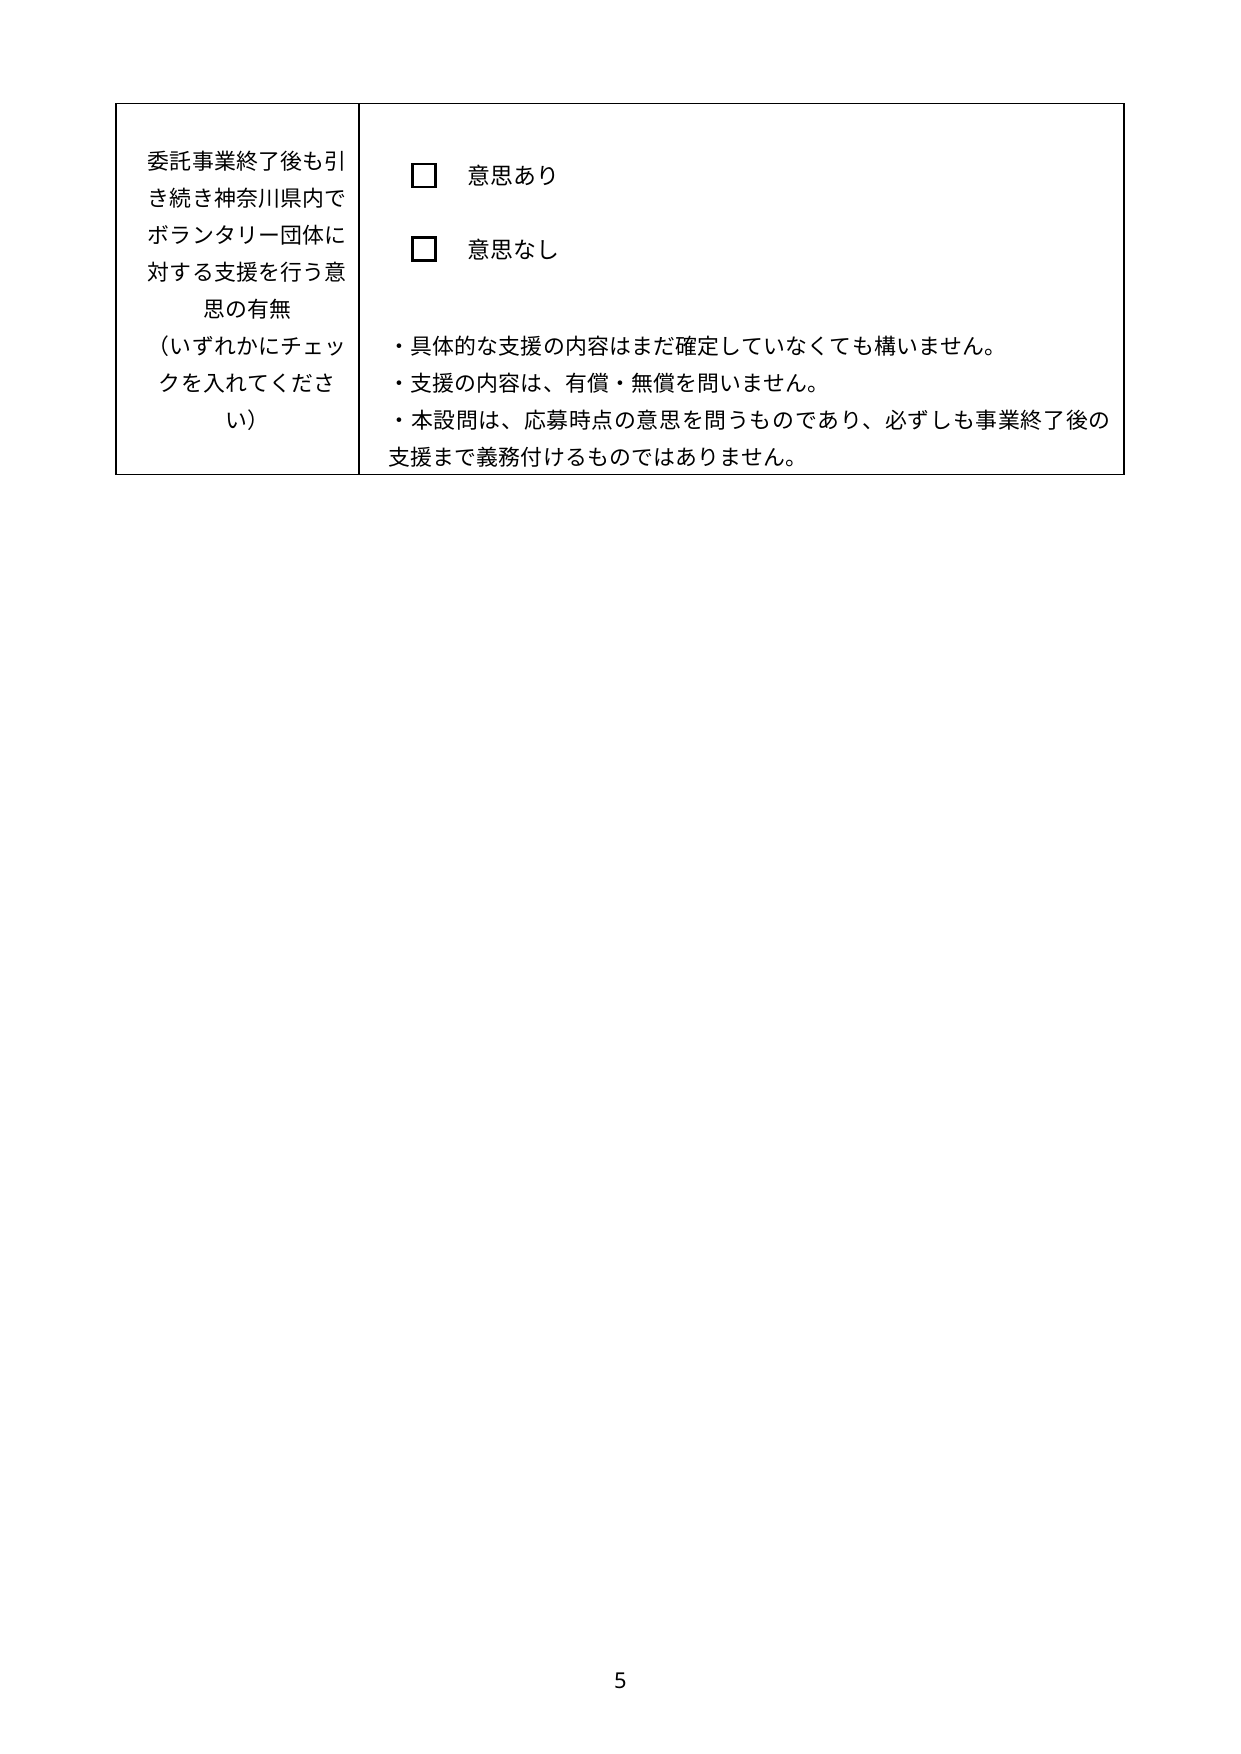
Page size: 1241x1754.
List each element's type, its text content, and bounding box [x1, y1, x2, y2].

table_cell ・具体的な支援の内容はまだ確定していなくても構いません。 ・支援の内容は、有償・無償を問いません。 ・本設問は、応募時点の意思を問うものであり、必ずしも事業終了後の支援まで義務付けるものではありません。 [360, 104, 1123, 474]
table_cell 委託事業終了後も引き続き神奈川県内でボランタリー団体に対する支援を行う意思の有無 （いずれかにチェックを入れてください） [117, 104, 358, 474]
